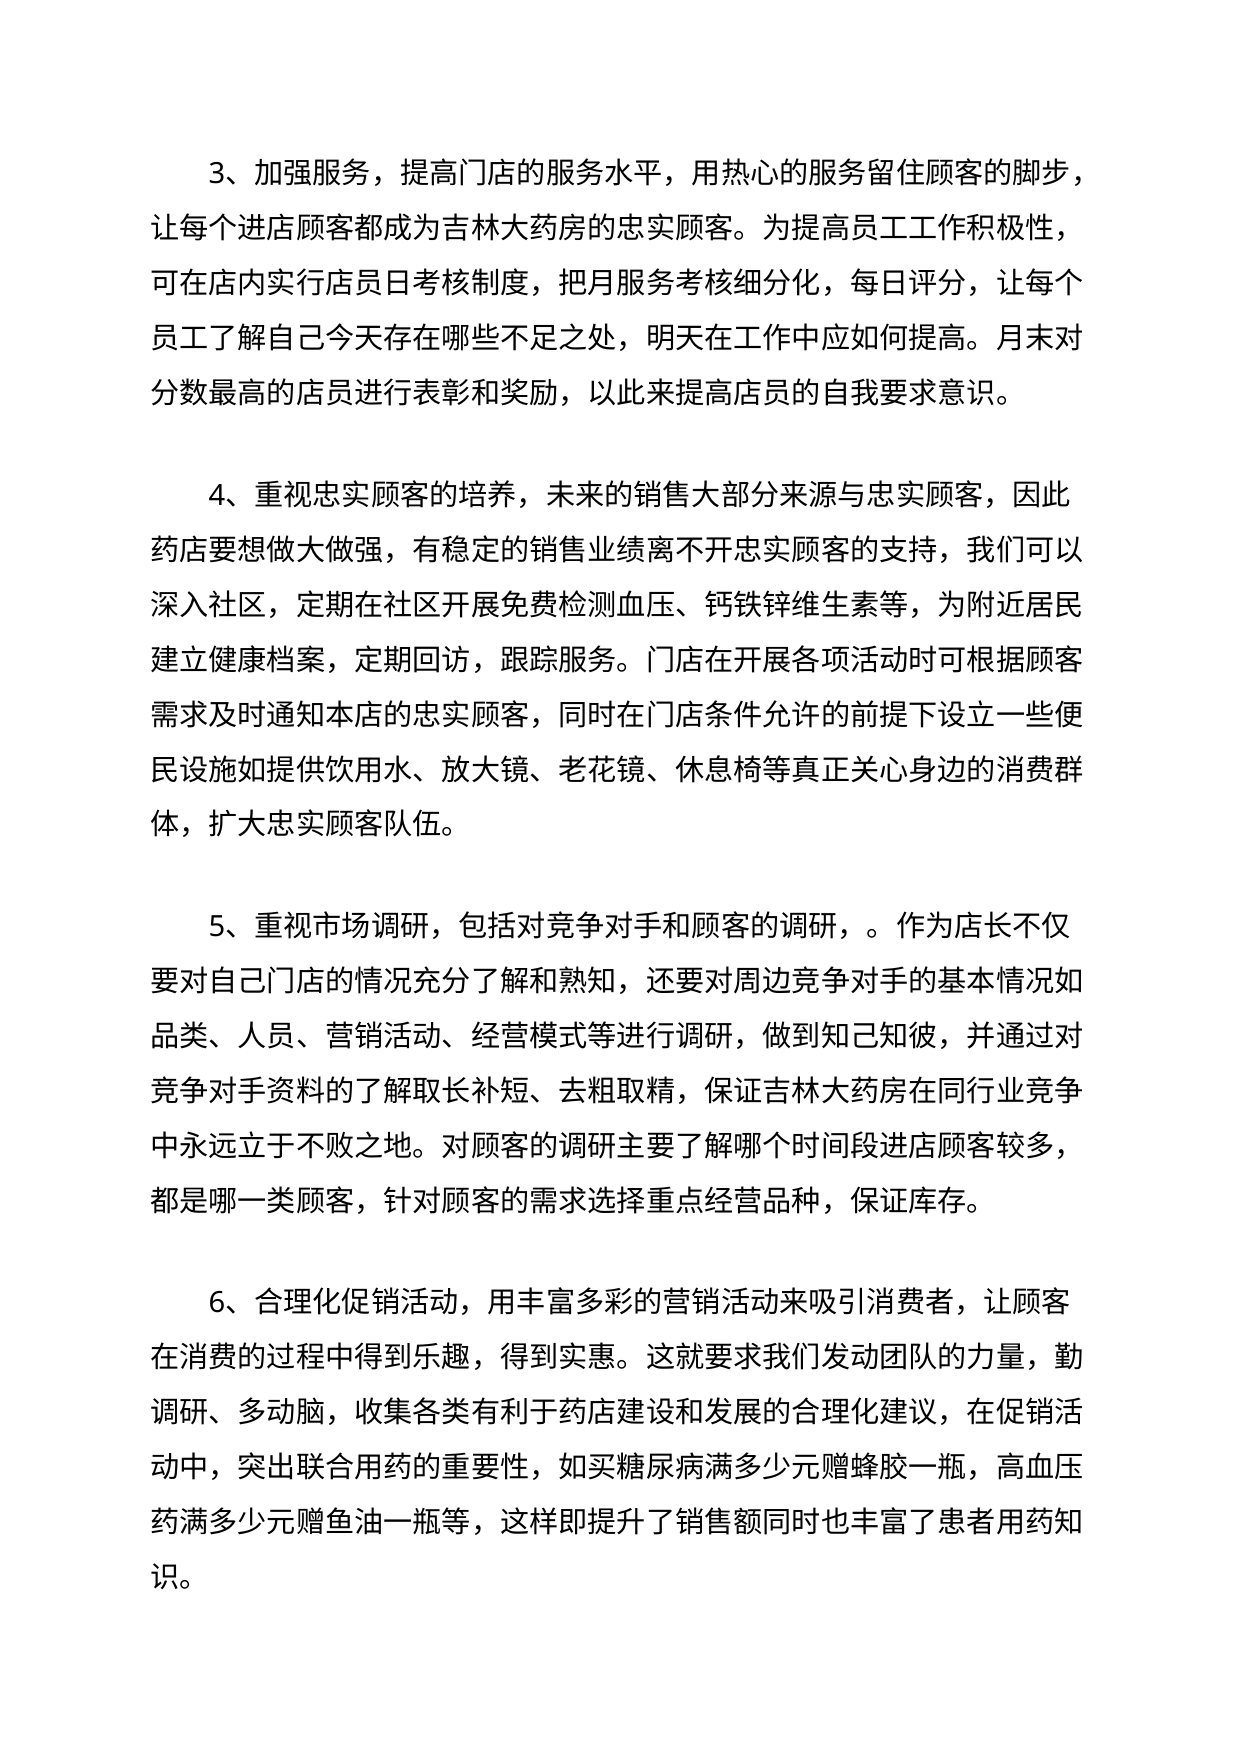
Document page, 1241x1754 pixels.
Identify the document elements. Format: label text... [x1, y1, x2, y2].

text 5、重视市场调研，包括对竞争对手和顾客的调研，。作为店长不仅要对自己门店的情况充分了解和熟知，还要对周边竞争对手的基本情况如品类、人员、营销活动、经营模式等进行调研，做到知己知彼，并通过对竞争对手资料的了解取长补短、去粗取精，保证吉林大药房在同行业竞争中永远立于不败之地。对顾客的调研主要了解哪个时间段进店顾客较多，都是哪一类顾客，针对顾客的需求选择重点经营品种，保证库存。 [150, 903, 1090, 1219]
text 4、重视忠实顾客的培养，未来的销售大部分来源与忠实顾客，因此药店要想做大做强，有稳定的销售业绩离不开忠实顾客的支持，我们可以深入社区，定期在社区开展免费检测血压、钙铁锌维生素等，为附近居民建立健康档案，定期回访，跟踪服务。门店在开展各项活动时可根据顾客需求及时通知本店的忠实顾客，同时在门店条件允许的前提下设立一些便民设施如提供饮用水、放大镜、老花镜、休息椅等真正关心身边的消费群体，扩大忠实顾客队伍。 [150, 471, 1090, 843]
text 3、加强服务，提高门店的服务水平，用热心的服务留住顾客的脚步，让每个进店顾客都成为吉林大药房的忠实顾客。为提高员工工作积极性，可在店内实行店员日考核制度，把月服务考核细分化，每日评分，让每个员工了解自己今天存在哪些不足之处，明天在工作中应如何提高。月末对分数最高的店员进行表彰和奖励，以此来提高店员的自我要求意识。 [150, 150, 1090, 412]
text 6、合理化促销活动，用丰富多彩的营销活动来吸引消费者，让顾客在消费的过程中得到乐趣，得到实惠。这就要求我们发动团队的力量，勤调研、多动脑，收集各类有利于药店建设和发展的合理化建议，在促销活动中，突出联合用药的重要性，如买糖尿病满多少元赠蜂胶一瓶，高血压药满多少元赠鱼油一瓶等，这样即提升了销售额同时也丰富了患者用药知识。 [150, 1279, 1090, 1596]
